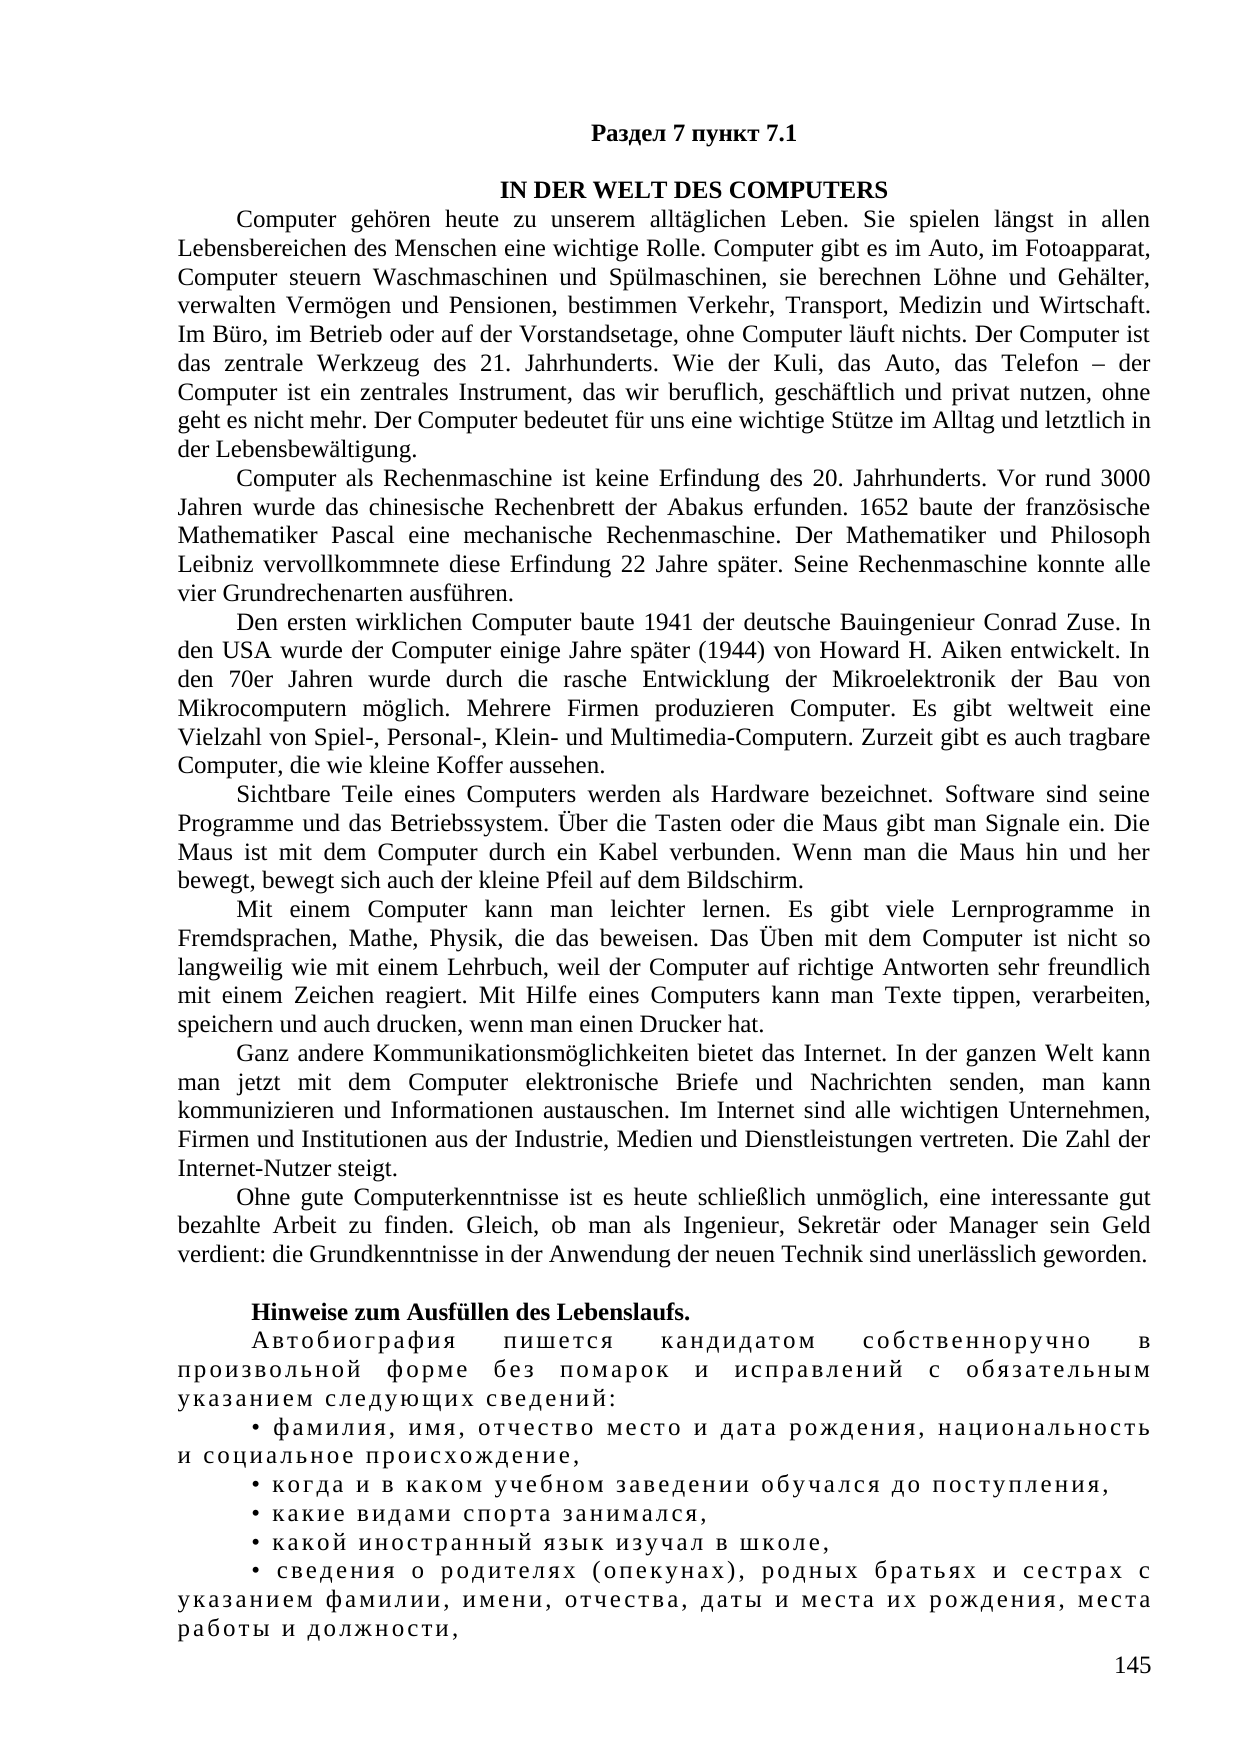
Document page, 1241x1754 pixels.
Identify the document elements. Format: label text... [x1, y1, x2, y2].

text Mit einem Computer kann man leichter lernen. Es gibt viele Lernprogramme in Fremdsprachen, Mathe, Physik, die das beweisen. Das Üben mit dem Computer ist nicht so langweilig wie mit einem Lehrbuch, weil der Computer auf richtige Antworten sehr freundlich mit einem Zeichen reagiert. Mit Hilfe eines Computers kann man Texte tippen, verarbeiten, speichern und auch drucken, wenn man einen Drucker hat. [177, 894, 1152, 1038]
text Computer gehören heute zu unserem alltäglichen Leben. Sie spielen längst in allen Lebensbereichen des Menschen eine wichtige Rolle. Computer gibt es im Auto, im Fotoapparat, Computer steuern Waschmaschinen und Spülmaschinen, sie berechnen Löhne und Gehälter, verwalten Vermögen und Pensionen, bestimmen Verkehr, Transport, Medizin und Wirtschaft. Im Büro, im Betrieb oder auf der Vorstandsetage, ohne Computer läuft nichts. Der Computer ist das zentrale Werkzeug des 21. Jahrhunderts. Wie der Kuli, das Auto, das Telefon – der Computer ist ein zentrales Instrument, das wir beruflich, geschäftlich und privat nutzen, ohne geht es nicht mehr. Der Computer bedeutet für uns eine wichtige Stütze im Alltag und letztlich in der Lebensbewältigung. [177, 204, 1152, 463]
text Den ersten wirklichen Computer baute 1941 der deutsche Bauingenieur Conrad Zuse. In den USA wurde der Computer einige Jahre später (1944) von Howard H. Aiken entwickelt. In den 70er Jahren wurde durch die rasche Entwicklung der Mikroelektronik der Bau von Mikrocomputern möglich. Mehrere Firmen produzieren Computer. Es gibt weltweit eine Vielzahl von Spiel-, Personal-, Klein- und Multimedia-Computern. Zurzeit gibt es auch tragbare Computer, die wie kleine Koffer aussehen. [177, 607, 1152, 779]
text • какой иностранный язык изучал в школе, [177, 1527, 1152, 1556]
text • когда и в каком учебном заведении обучался до поступления, [177, 1469, 1152, 1498]
text Ohne gute Computerkenntnisse ist es heute schließlich unmöglich, eine interessante gut bezahlte Arbeit zu finden. Gleich, ob man als Ingenieur, Sekretär oder Manager sein Geld verdient: die Grundkenntnisse in der Anwendung der neuen Technik sind unerlässlich geworden. [177, 1182, 1152, 1268]
text Sichtbare Teile eines Computers werden als Hardware bezeichnet. Software sind seine Programme und das Betriebssystem. Über die Tasten oder die Maus gibt man Signale ein. Die Maus ist mit dem Computer durch ein Kabel verbunden. Wenn man die Maus hin und her bewegt, bewegt sich auch der kleine Pfeil auf dem Bildschirm. [177, 779, 1152, 894]
text • фамилия, имя, отчество место и дата рождения, национальность и социальное происхождение, [177, 1412, 1152, 1469]
text • какие видами спорта занимался, [177, 1498, 1152, 1527]
text Раздел 7 пункт 7.1 [177, 118, 1152, 147]
text Computer als Rechenmaschine ist keine Erfindung des 20. Jahrhunderts. Vor rund 3000 Jahren wurde das chinesische Rechenbrett der Abakus erfunden. 1652 baute der französische Mathematiker Pascal eine mechanische Rechenmaschine. Der Mathematiker und Philosoph Leibniz vervollkommnete diese Erfindung 22 Jahre später. Seine Rechenmaschine konnte alle vier Grundrechenarten ausführen. [177, 463, 1152, 607]
text Hinweise zum Ausfüllen des Lebenslaufs. [177, 1297, 1152, 1326]
text • сведения о родителях (опекунах), родных братьях и сестрах с указанием фамилии, имени, отчества, даты и места их рождения, места работы и должности, [177, 1556, 1152, 1642]
text Ganz andere Kommunikationsmöglichkeiten bietet das Internet. In der ganzen Welt kann man jetzt mit dem Computer elektronische Briefe und Nachrichten senden, man kann kommunizieren und Informationen austauschen. Im Internet sind alle wichtigen Unternehmen, Firmen und Institutionen aus der Industrie, Medien und Dienstleistungen vertreten. Die Zahl der Internet-Nutzer steigt. [177, 1038, 1152, 1182]
text IN DER WELT DES COMPUTERS [177, 176, 1152, 204]
text Автобиография пишется кандидатом собственноручно в произвольной форме без помарок и исправлений с обязательным указанием следующих сведений: [177, 1326, 1152, 1412]
